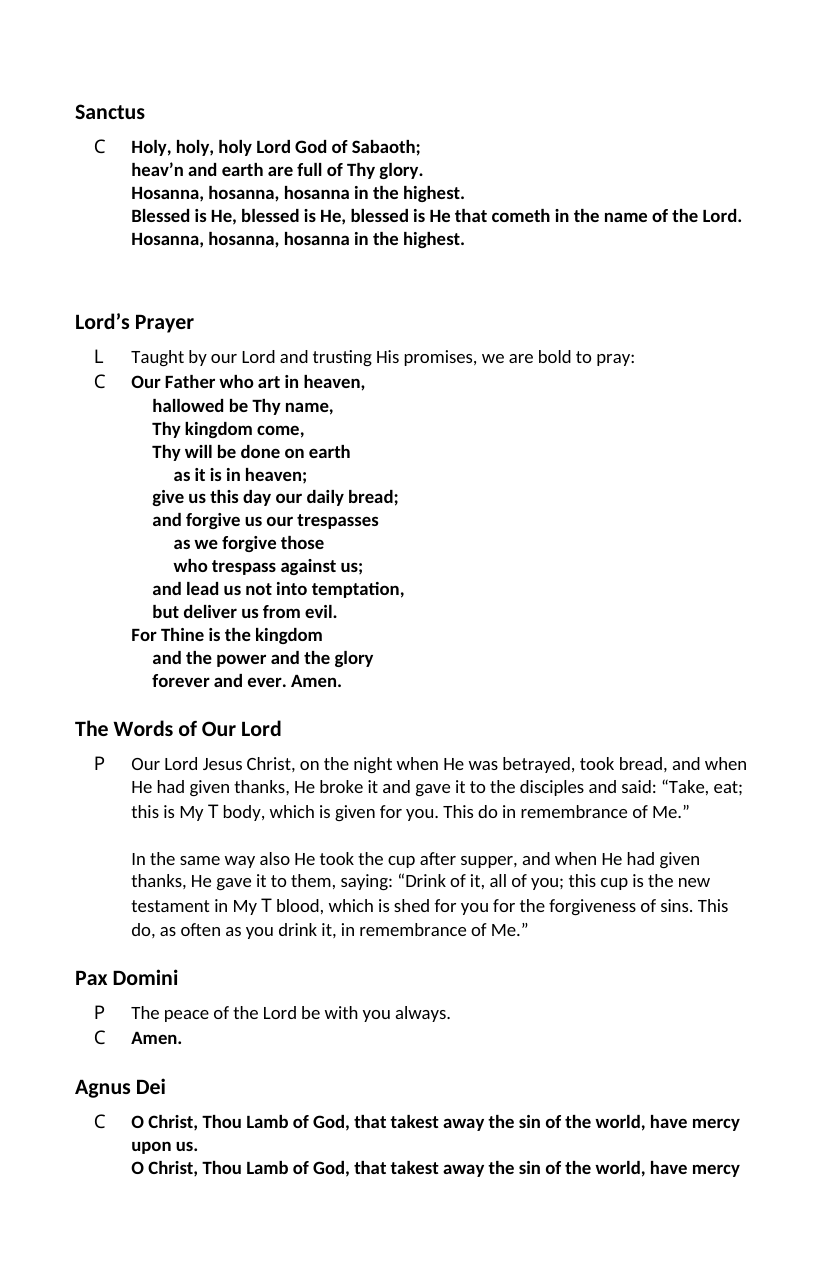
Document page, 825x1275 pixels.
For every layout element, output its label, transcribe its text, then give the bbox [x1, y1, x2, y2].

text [131, 1156, 750, 1179]
text hallowed be Thy name, [131, 394, 750, 417]
text and forgive us our trespasses [131, 509, 750, 532]
text Blessed is He, blessed is He, blessed is He that cometh in the name of the Lord. [131, 204, 750, 227]
text For Thine is the kingdom [131, 623, 750, 646]
text but deliver us from evil. [131, 600, 750, 623]
text Lord’s Prayer LSB 251 [75, 308, 750, 335]
text C Amen. [94, 1024, 750, 1050]
text heav’n and earth are full of Thy glory. [131, 158, 750, 181]
text Thy will be done on earth [131, 440, 750, 463]
text who trespass against us; [131, 554, 750, 577]
text give us this day our daily bread; [131, 486, 750, 509]
text Hosanna, hosanna, hosanna in the highest. [131, 227, 750, 250]
text and lead us not into temptation, [131, 577, 750, 600]
text C Holy, holy, holy Lord God of Sabaoth; [94, 133, 750, 158]
text Agnus Dei LSB 198 [75, 1073, 750, 1099]
text C Our Father who art in heaven, [94, 368, 750, 394]
text as it is in heaven; [131, 463, 750, 486]
text Sanctus LSB 195 [75, 98, 750, 124]
text L Taught by our Lord and trusting His promises, we are bold to pray: [94, 343, 750, 368]
text C O Christ, Thou Lamb of God, that takest away the sin of the world, have mercy upon us. [94, 1108, 750, 1156]
text In the same way also He took the cup after supper, and when He had given thanks, He gave it to them, saying: “Drink of it, all of you; this cup is the new testament in My T blood, which is shed for you for the forgiveness of sins. This do, as often as you drink it, in remembrance of Me.” [131, 847, 750, 941]
text Pax Domini LSB 197 [75, 964, 750, 991]
text Thy kingdom come, [131, 417, 750, 440]
text The Words of Our Lord LSB 197 [75, 715, 750, 742]
text as we forgive those [131, 532, 750, 554]
text and the power and the glory [131, 646, 750, 669]
text Hosanna, hosanna, hosanna in the highest. [131, 181, 750, 204]
text P Our Lord Jesus Christ, on the night when He was betrayed, took bread, and when He had given thanks, He broke it and gave it to the disciples and said: “Take, eat; this is My T body, which is given for you. This do in remembrance of Me.” [94, 750, 750, 824]
text forever and ever. Amen. [131, 669, 750, 692]
text P The peace of the Lord be with you always. [94, 999, 750, 1024]
